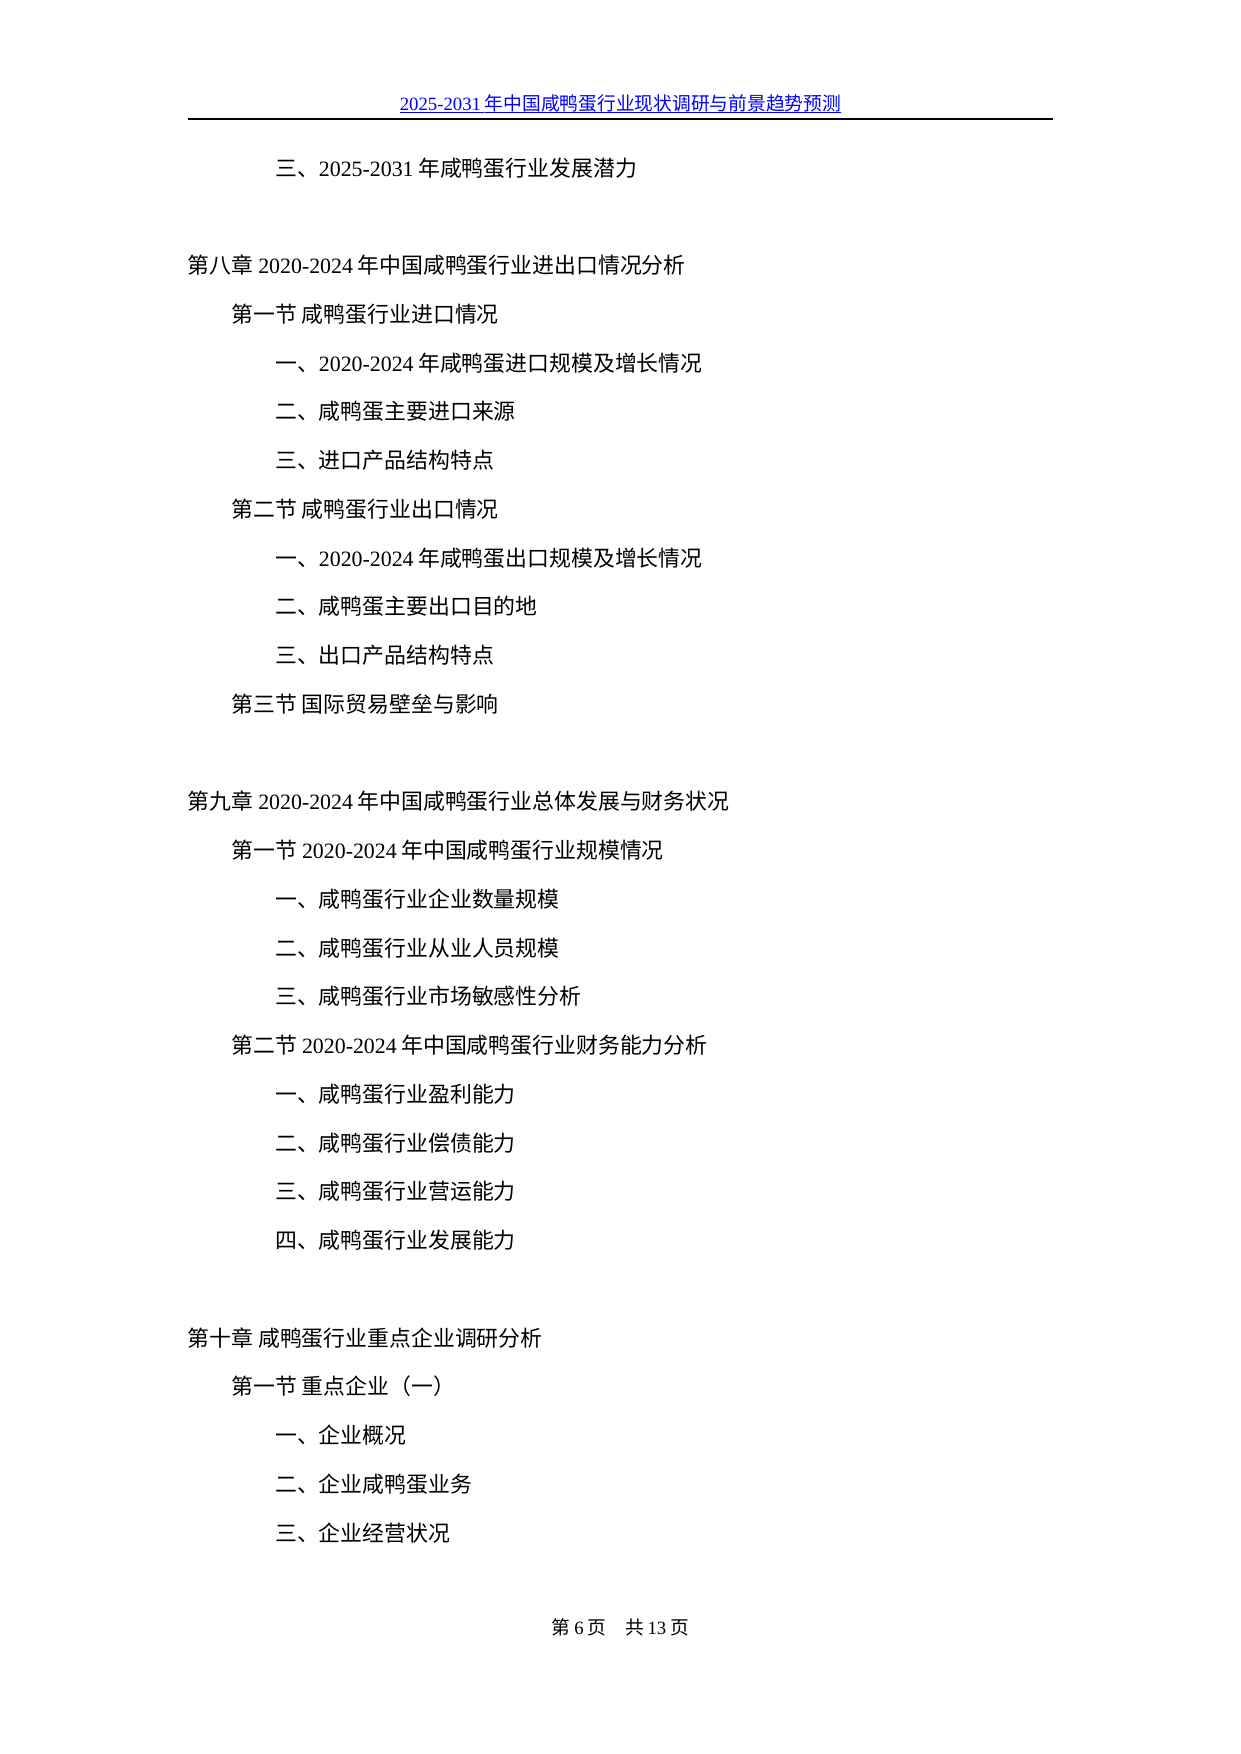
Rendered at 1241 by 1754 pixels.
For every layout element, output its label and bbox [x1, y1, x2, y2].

text [187, 150, 1053, 1548]
